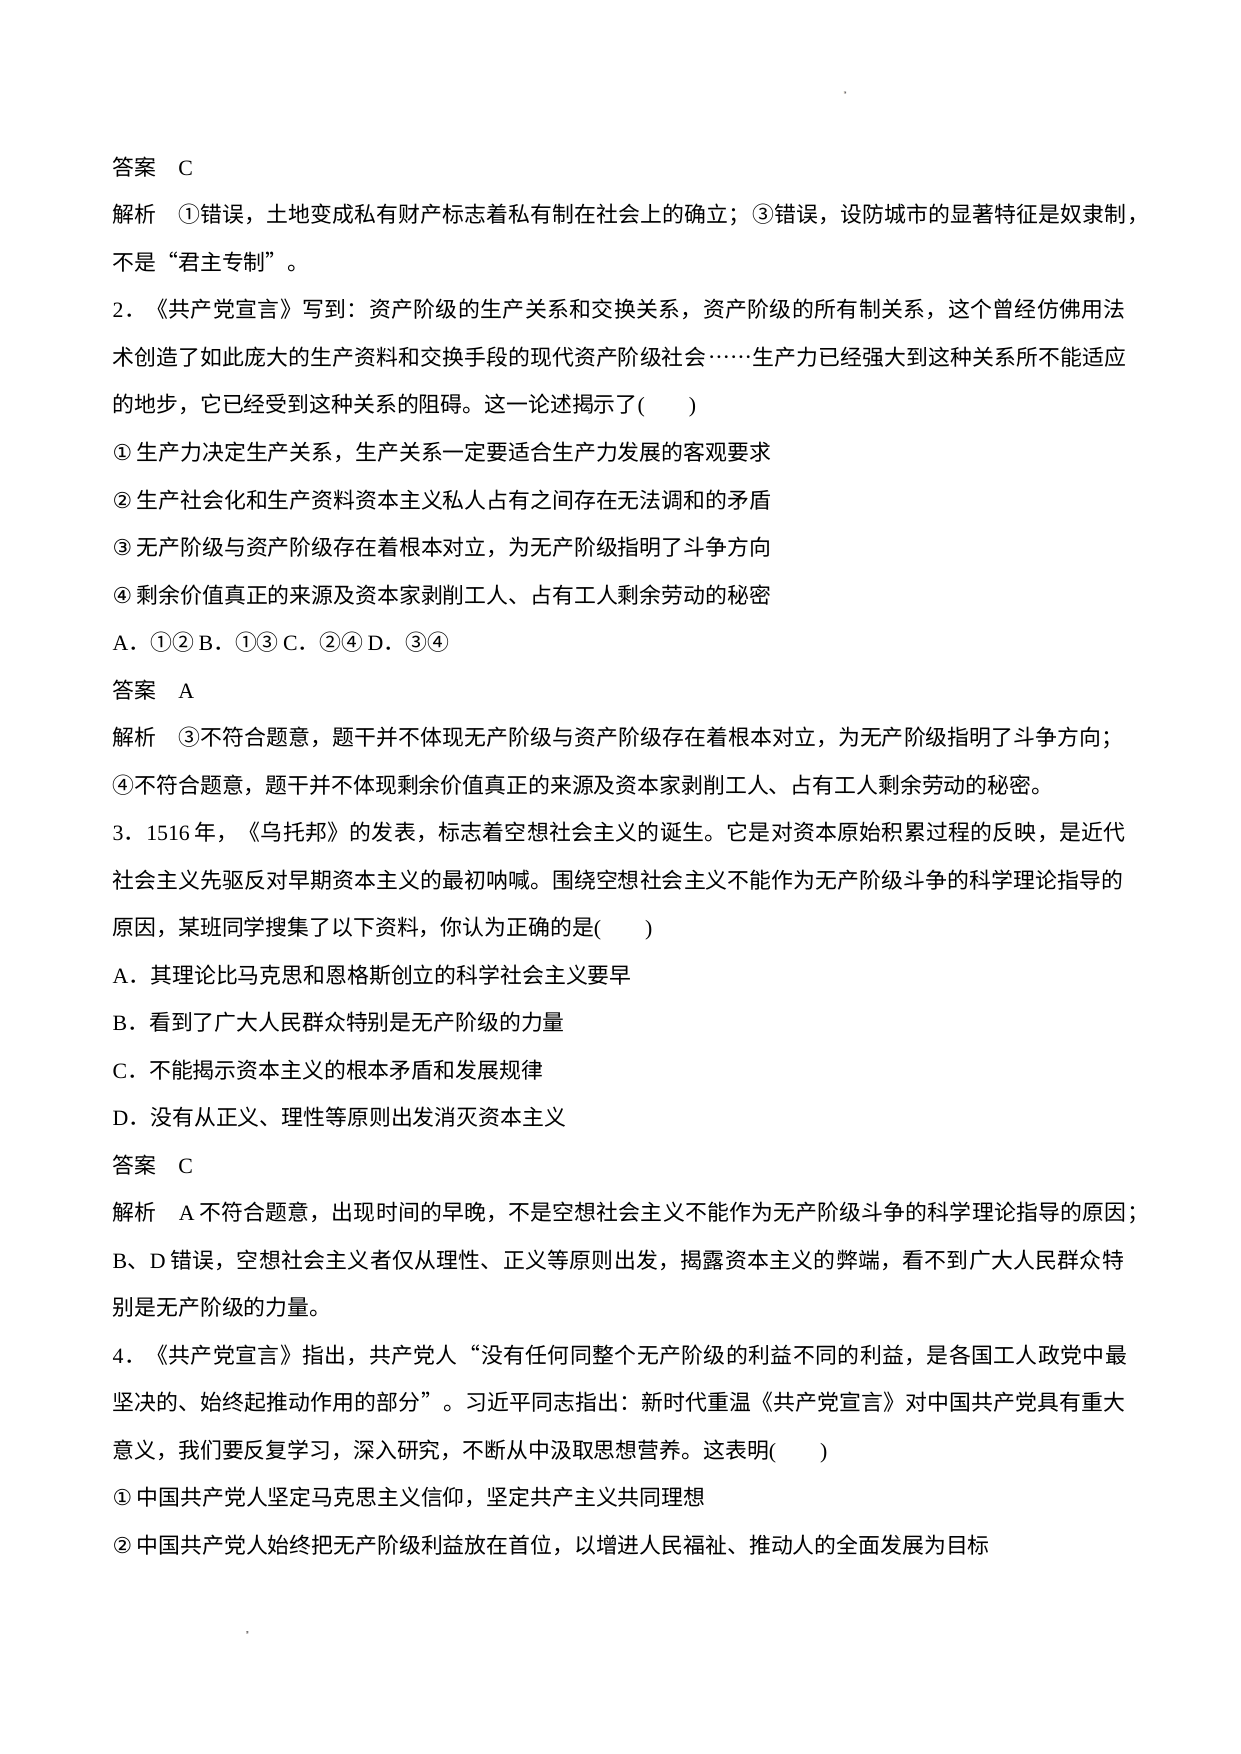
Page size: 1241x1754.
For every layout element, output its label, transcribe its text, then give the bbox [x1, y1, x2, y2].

text 解析 ①错误，土地变成私有财产标志着私有制在社会上的确立；③错误，设防城市的显著特征是奴隶制，不是“君主专制”。 [112, 197, 1128, 277]
text 解析 A不符合题意，出现时间的早晚，不是空想社会主义不能作为无产阶级斗争的科学理论指导的原因；B、D错误，空想社会主义者仅从理性、正义等原则出发，揭露资本主义的弊端，看不到广大人民群众特别是无产阶级的力量。 [112, 1195, 1128, 1322]
text C．不能揭示资本主义的根本矛盾和发展规律 [112, 1053, 1128, 1084]
text 解析 ③不符合题意，题干并不体现无产阶级与资产阶级存在着根本对立，为无产阶级指明了斗争方向；④不符合题意，题干并不体现剩余价值真正的来源及资本家剥削工人、占有工人剩余劳动的秘密。 [112, 720, 1128, 799]
text ③无产阶级与资产阶级存在着根本对立，为无产阶级指明了斗争方向 [112, 530, 1128, 562]
text 3．1516年，《乌托邦》的发表，标志着空想社会主义的诞生。它是对资本原始积累过程的反映，是近代社会主义先驱反对早期资本主义的最初呐喊。围绕空想社会主义不能作为无产阶级斗争的科学理论指导的原因，某班同学搜集了以下资料，你认为正确的是( ) [112, 815, 1128, 942]
text A．其理论比马克思和恩格斯创立的科学社会主义要早 [112, 958, 1128, 989]
text A．①②B．①③C．②④D．③④ [112, 625, 1128, 657]
text 答案 C [112, 1148, 1128, 1179]
text 4．《共产党宣言》指出，共产党人“没有任何同整个无产阶级的利益不同的利益，是各国工人政党中最坚决的、始终起推动作用的部分”。习近平同志指出：新时代重温《共产党宣言》对中国共产党具有重大意义，我们要反复学习，深入研究，不断从中汲取思想营养。这表明( ) [112, 1338, 1128, 1464]
text ①中国共产党人坚定马克思主义信仰，坚定共产主义共同理想 [112, 1480, 1128, 1512]
text ①生产力决定生产关系，生产关系一定要适合生产力发展的客观要求 [112, 435, 1128, 467]
text 答案 C [112, 150, 1128, 182]
text D．没有从正义、理性等原则出发消灭资本主义 [112, 1100, 1128, 1132]
text ②生产社会化和生产资料资本主义私人占有之间存在无法调和的矛盾 [112, 483, 1128, 514]
text ②中国共产党人始终把无产阶级利益放在首位，以增进人民福祉、推动人的全面发展为目标 [112, 1528, 1128, 1560]
text 答案 A [112, 673, 1128, 704]
text B．看到了广大人民群众特别是无产阶级的力量 [112, 1005, 1128, 1037]
text 2．《共产党宣言》写到：资产阶级的生产关系和交换关系，资产阶级的所有制关系，这个曾经仿佛用法术创造了如此庞大的生产资料和交换手段的现代资产阶级社会……生产力已经强大到这种关系所不能适应的地步，它已经受到这种关系的阻碍。这一论述揭示了( ) [112, 292, 1128, 419]
text ④剩余价值真正的来源及资本家剥削工人、占有工人剩余劳动的秘密 [112, 578, 1128, 609]
